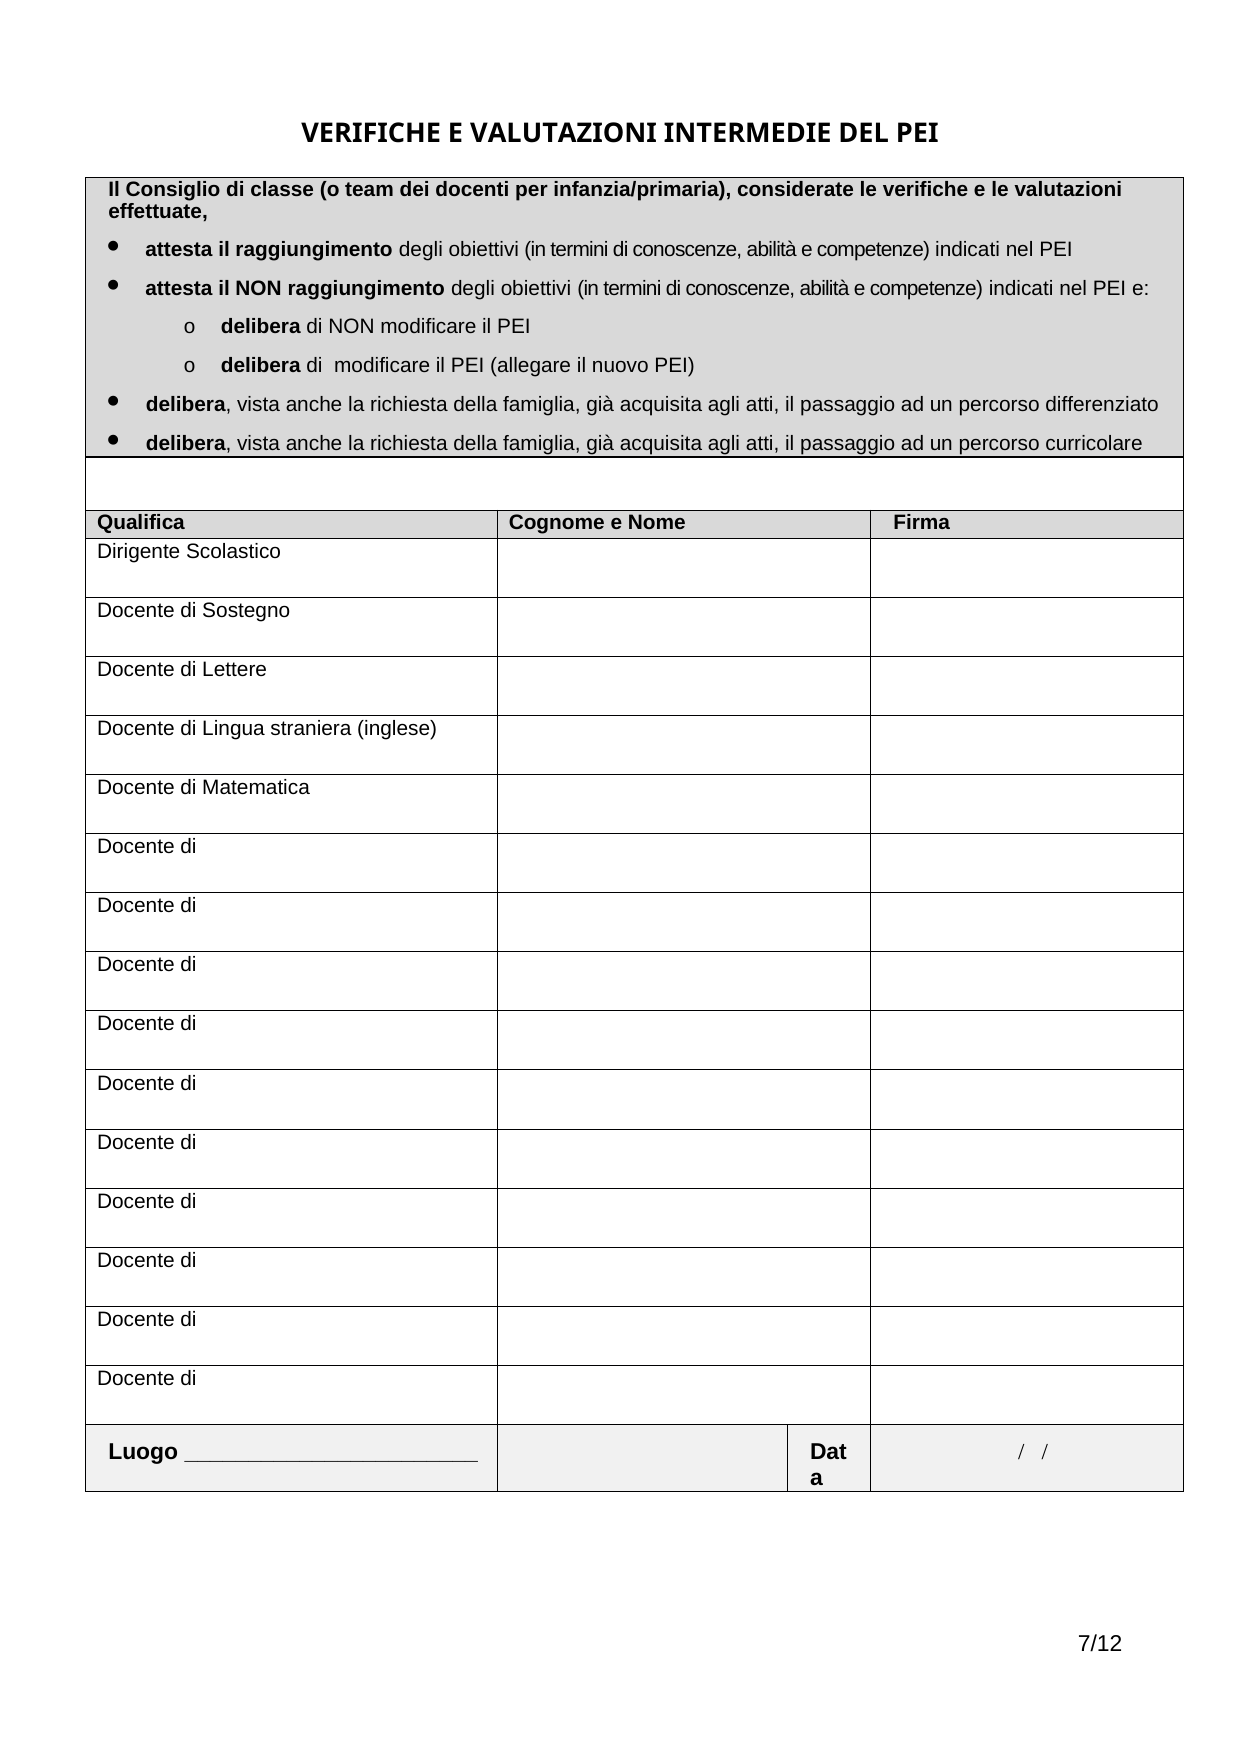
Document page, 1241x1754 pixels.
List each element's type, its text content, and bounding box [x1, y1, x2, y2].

table_cell [871, 1011, 1183, 1069]
table_cell [871, 952, 1183, 1010]
table_cell Docente di Lettere [86, 657, 497, 715]
table_cell [498, 1248, 870, 1306]
table_header Il Consiglio di classe (o team dei docenti per infanzia/primaria), considerate le verifiche e le valutazioni effettuate, attesta il raggiungimento degli obiettivi (in termini di conoscenze, abilità e competenze) indicati nel PEI attesta il NON raggiungimento degli obiettivi (in termini di conoscenze, abilità e competenze) indicati nel PEI e: delibera di NON modificare il PEI delibera di modificare il PEI (allegare il nuovo PEI) delibera, vista anche la richiesta della famiglia, già acquisita agli atti, il passaggio ad un percorso differenziato delibera, vista anche la richiesta della famiglia, già acquisita agli atti, il passaggio ad un percorso curricolare [86, 178, 1183, 456]
table_cell / / [871, 1425, 1183, 1491]
table_cell [871, 775, 1183, 833]
table_cell [498, 1070, 870, 1128]
subtitle VERIFICHE E VALUTAZIONI INTERMEDIE DEL PEI [118, 114, 1122, 151]
table_cell Docente di [86, 1011, 497, 1069]
table_cell [498, 539, 870, 597]
table_cell [871, 657, 1183, 715]
table_cell [871, 1189, 1183, 1247]
table_cell [871, 1248, 1183, 1306]
table_cell [871, 1366, 1183, 1424]
table_cell Firma [871, 511, 1183, 538]
table_cell [871, 1307, 1183, 1365]
table_cell [871, 716, 1183, 774]
table_cell Docente di [86, 893, 497, 951]
table_cell [86, 458, 1183, 509]
table_cell [498, 657, 870, 715]
table_cell [871, 834, 1183, 892]
table_cell [498, 893, 870, 951]
table_cell [498, 1130, 870, 1188]
table_cell [498, 716, 870, 774]
table_cell Docente di [86, 1307, 497, 1365]
table_cell Docente di [86, 952, 497, 1010]
table_cell Dirigente Scolastico [86, 539, 497, 597]
table_cell [498, 598, 870, 656]
table_cell [871, 893, 1183, 951]
table_cell [498, 834, 870, 892]
table_cell Cognome e Nome [498, 511, 870, 538]
table_cell [498, 1307, 870, 1365]
table_cell Luogo _______________________ [86, 1425, 497, 1491]
table_cell [871, 598, 1183, 656]
table_cell Docente di [86, 1189, 497, 1247]
table_cell Docente di [86, 834, 497, 892]
table_cell Docente di [86, 1248, 497, 1306]
table_cell [871, 539, 1183, 597]
table_cell [498, 1425, 787, 1491]
table_cell [498, 952, 870, 1010]
table_cell Docente di [86, 1366, 497, 1424]
table_cell [871, 1130, 1183, 1188]
table_cell Docente di [86, 1070, 497, 1128]
table_cell Docente di Sostegno [86, 598, 497, 656]
table_cell [871, 1070, 1183, 1128]
table_cell Docente di Matematica [86, 775, 497, 833]
table_cell Docente di [86, 1130, 497, 1188]
table_cell Qualifica [86, 511, 497, 538]
table_cell [498, 1366, 870, 1424]
table_cell [498, 775, 870, 833]
table_cell Data [788, 1425, 870, 1491]
table_cell [498, 1189, 870, 1247]
table_cell Docente di Lingua straniera (inglese) [86, 716, 497, 774]
table_cell [498, 1011, 870, 1069]
